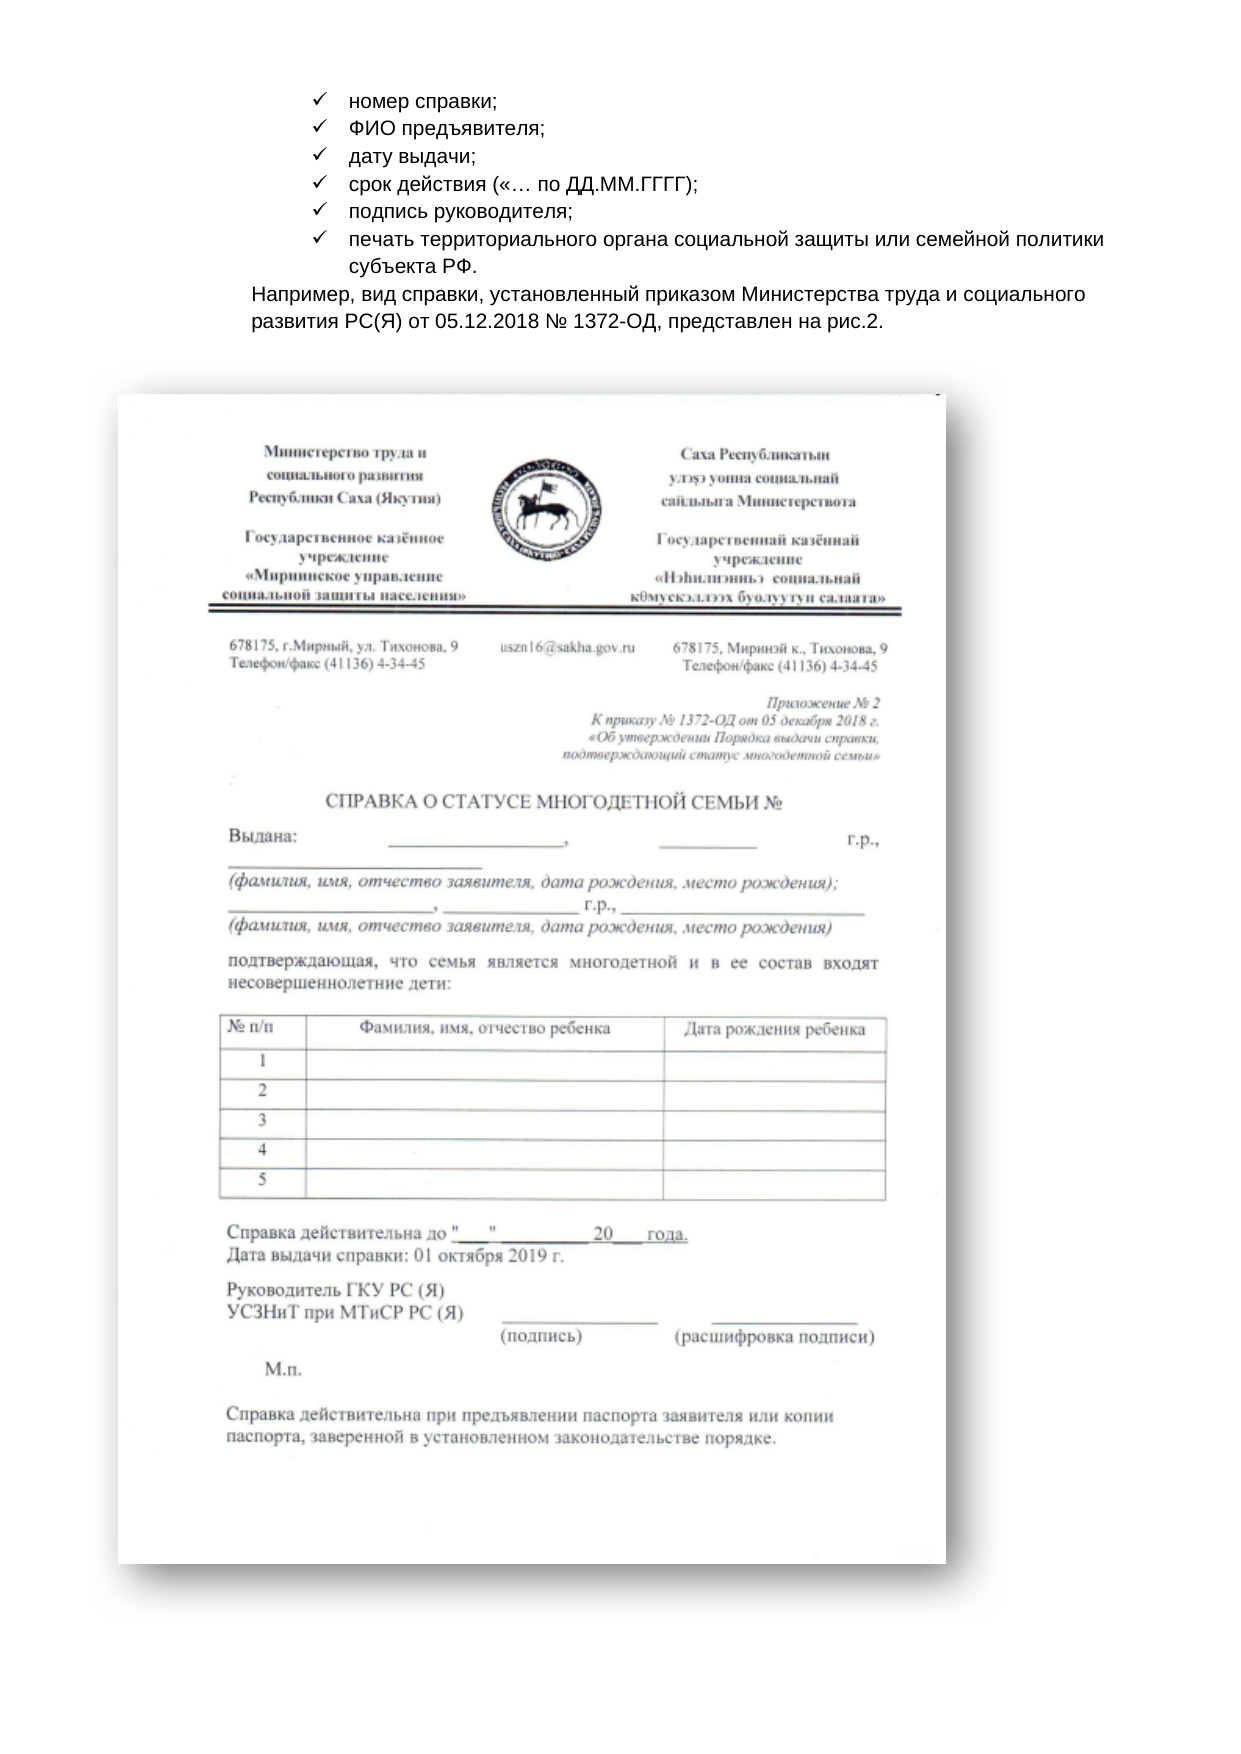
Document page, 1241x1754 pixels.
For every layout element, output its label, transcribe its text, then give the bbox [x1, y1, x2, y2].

picture [118, 394, 946, 1564]
list номер справки; [311, 89, 1152, 113]
list срок действия («… по ДД.ММ.ГГГГ); [311, 171, 1152, 196]
list ФИО предъявителя; [311, 116, 1152, 140]
list подпись руководителя; [311, 199, 1152, 223]
text Например, вид справки, установленный приказом Министерства труда и социального развития РС(Я) от 05.12.2018 № 1372-ОД, представлен на рис.2. [192, 282, 1152, 333]
list дату выдачи; [311, 144, 1152, 168]
list печать территориального органа социальной защиты или семейной политики субъекта РФ. [311, 227, 1152, 278]
